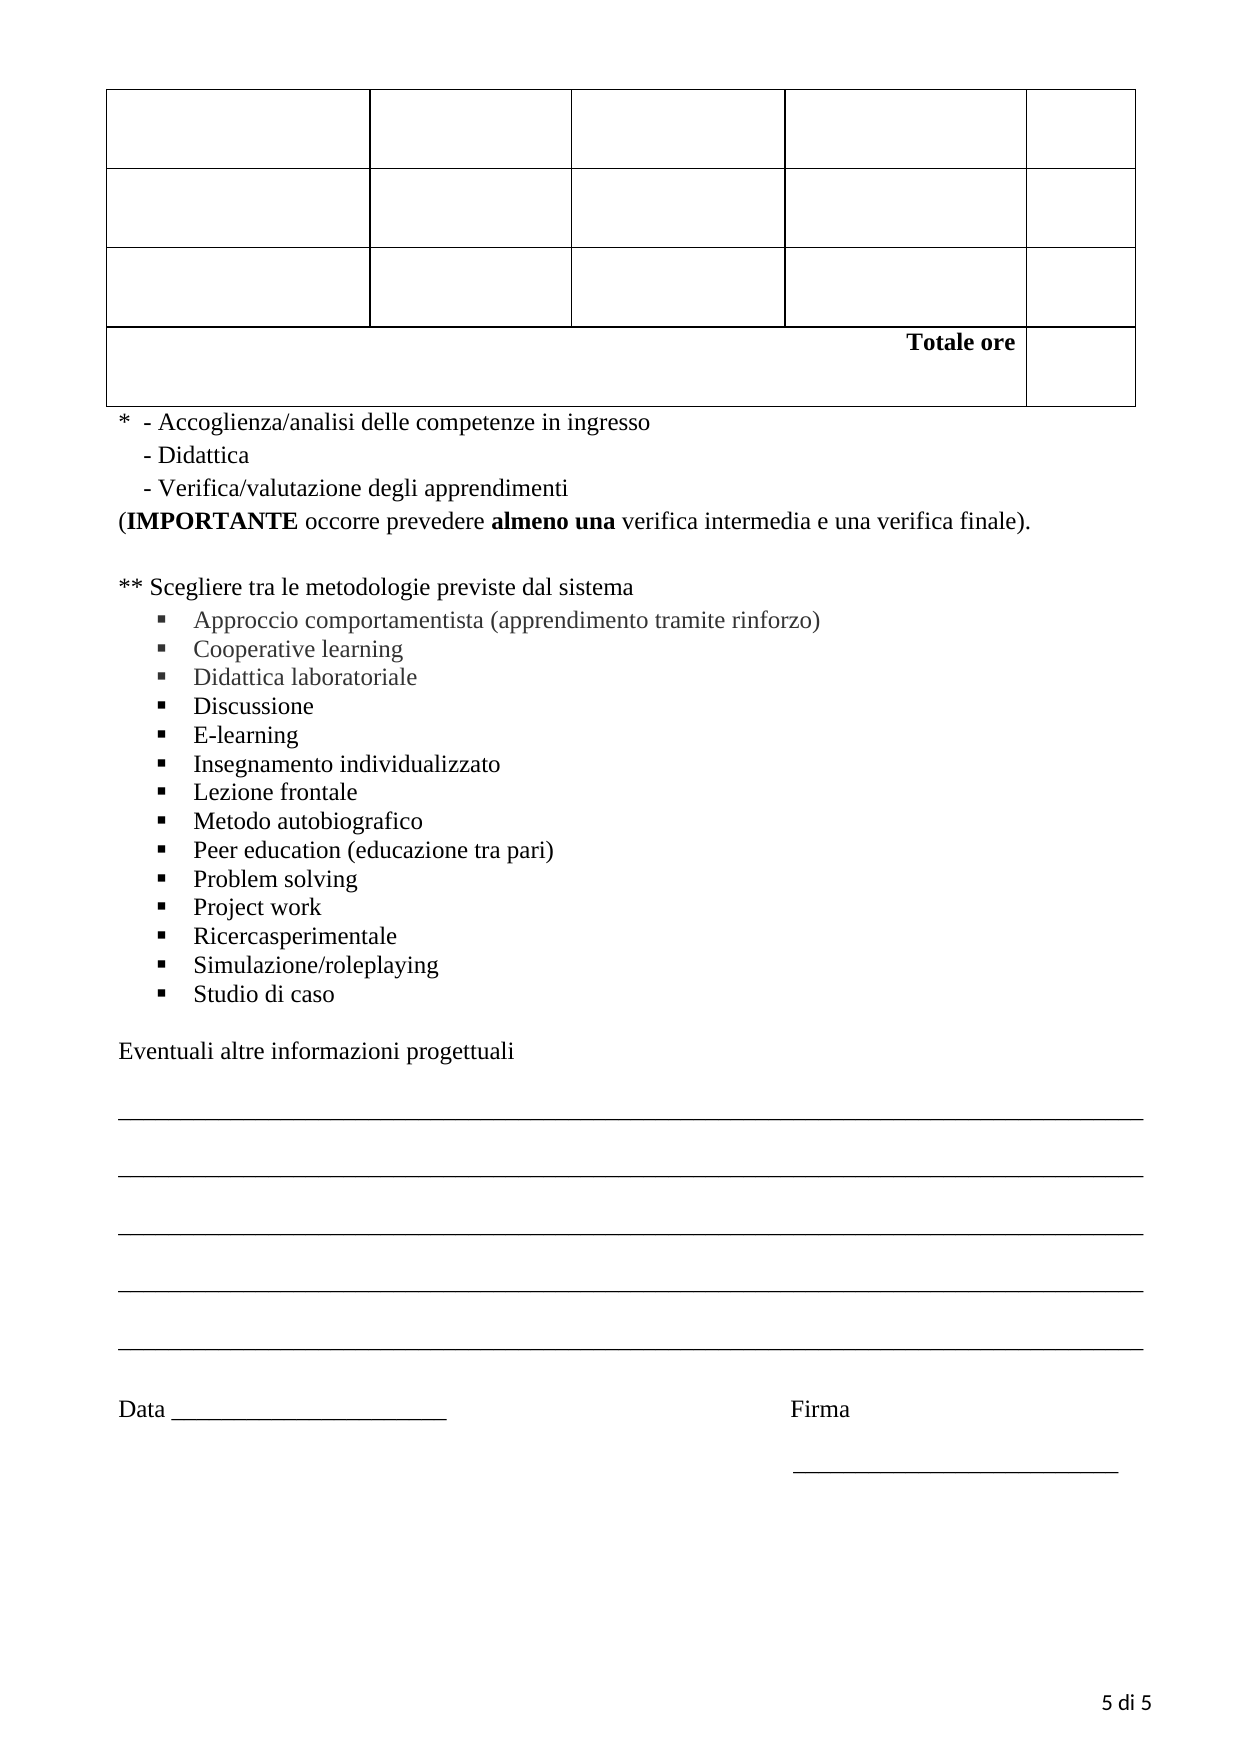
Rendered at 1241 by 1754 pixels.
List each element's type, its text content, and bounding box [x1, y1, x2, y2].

table_cell [107, 248, 369, 326]
table_cell [1027, 328, 1135, 406]
list Discussione [156, 691, 1152, 720]
list Ricercasperimentale [156, 921, 1152, 950]
list Cooperative learning [156, 634, 1152, 662]
table_cell [786, 90, 1026, 168]
table_cell [572, 169, 784, 247]
text ** Scegliere tra le metodologie previste dal sistema [118, 572, 1152, 601]
list Lezione frontale [156, 777, 1152, 806]
table_cell [371, 248, 571, 326]
table_cell Totale ore [107, 328, 1026, 406]
list Peer education (educazione tra pari) [156, 835, 1152, 864]
list Metodo autobiografico [156, 806, 1152, 835]
table_cell [1027, 90, 1135, 168]
list Project work [156, 892, 1152, 921]
table_cell [107, 169, 369, 247]
text __________________________________________________________________________________ [118, 1324, 1152, 1352]
list Approccio comportamentista (apprendimento tramite rinforzo) [156, 605, 1152, 634]
table_cell [572, 90, 784, 168]
text (IMPORTANTE occorre prevedere almeno una verifica intermedia e una verifica finale). [118, 506, 1152, 534]
list __________________________ [118, 1447, 1152, 1476]
table_cell [786, 169, 1026, 247]
list Studio di caso [156, 979, 1152, 1007]
table_cell [1027, 248, 1135, 326]
text - Verifica/valutazione degli apprendimenti [118, 473, 1152, 502]
table_cell [786, 248, 1026, 326]
text __________________________________________________________________________________ [118, 1209, 1152, 1237]
list Didattica laboratoriale [156, 662, 1152, 691]
list Insegnamento individualizzato [156, 749, 1152, 777]
table_cell [107, 90, 369, 168]
table_cell [572, 248, 784, 326]
text - Didattica [118, 440, 1152, 468]
list Problem solving [156, 864, 1152, 892]
text Eventuali altre informazioni progettuali [118, 1036, 1152, 1065]
table_cell [371, 90, 571, 168]
text __________________________________________________________________________________ [118, 1151, 1152, 1180]
list Simulazione/roleplaying [156, 950, 1152, 979]
list Data ______________________ Firma [118, 1394, 1152, 1422]
list E-learning [156, 720, 1152, 749]
table_cell [371, 169, 571, 247]
text __________________________________________________________________________________ [118, 1094, 1152, 1122]
text __________________________________________________________________________________ [118, 1266, 1152, 1295]
table_cell [1027, 169, 1135, 247]
text * - Accoglienza/analisi delle competenze in ingresso [118, 407, 1152, 436]
